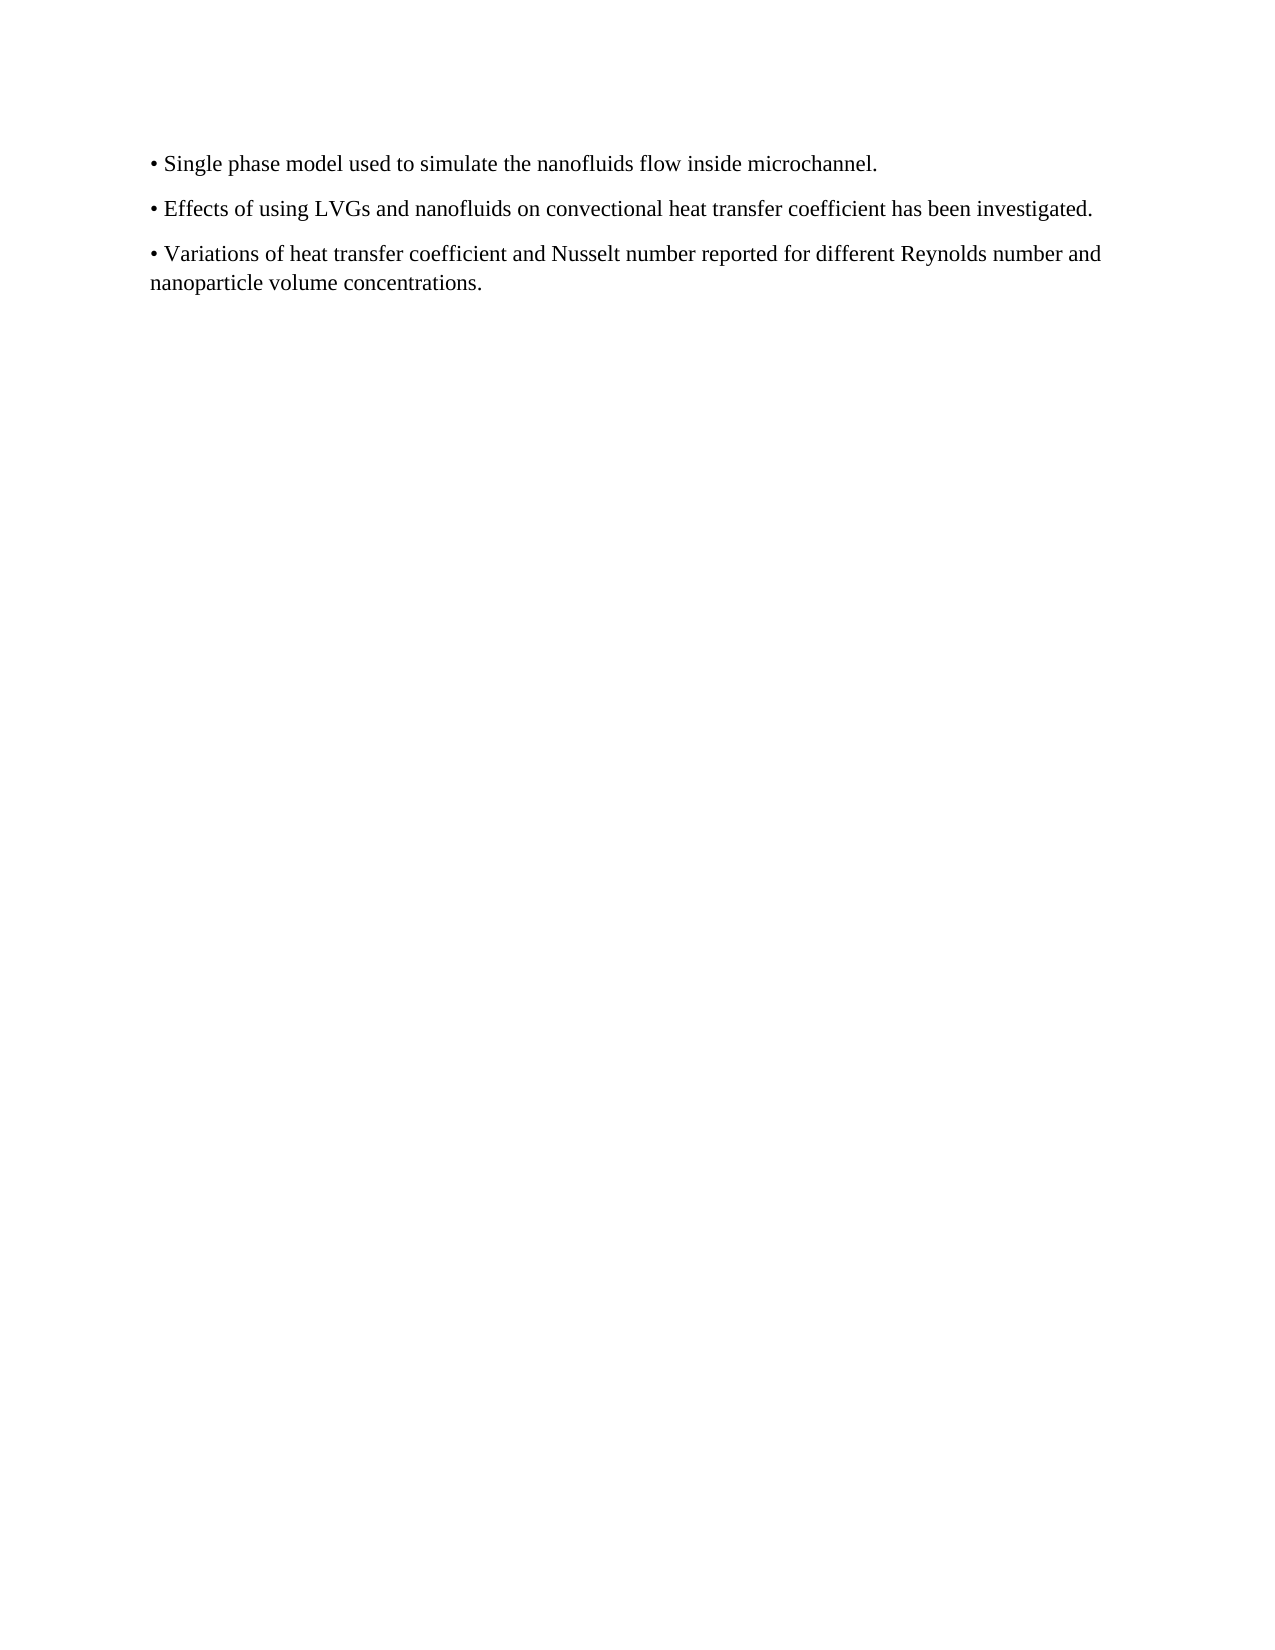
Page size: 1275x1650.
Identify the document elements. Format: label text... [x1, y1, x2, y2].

text • Variations of heat transfer coefficient and Nusselt number reported for different Reynolds number and nanoparticle volume concentrations. [150, 240, 1125, 295]
text • Effects of using LVGs and nanofluids on convectional heat transfer coefficient has been investigated. [150, 195, 1125, 221]
text • Single phase model used to simulate the nanofluids flow inside microchannel. [150, 150, 1125, 176]
